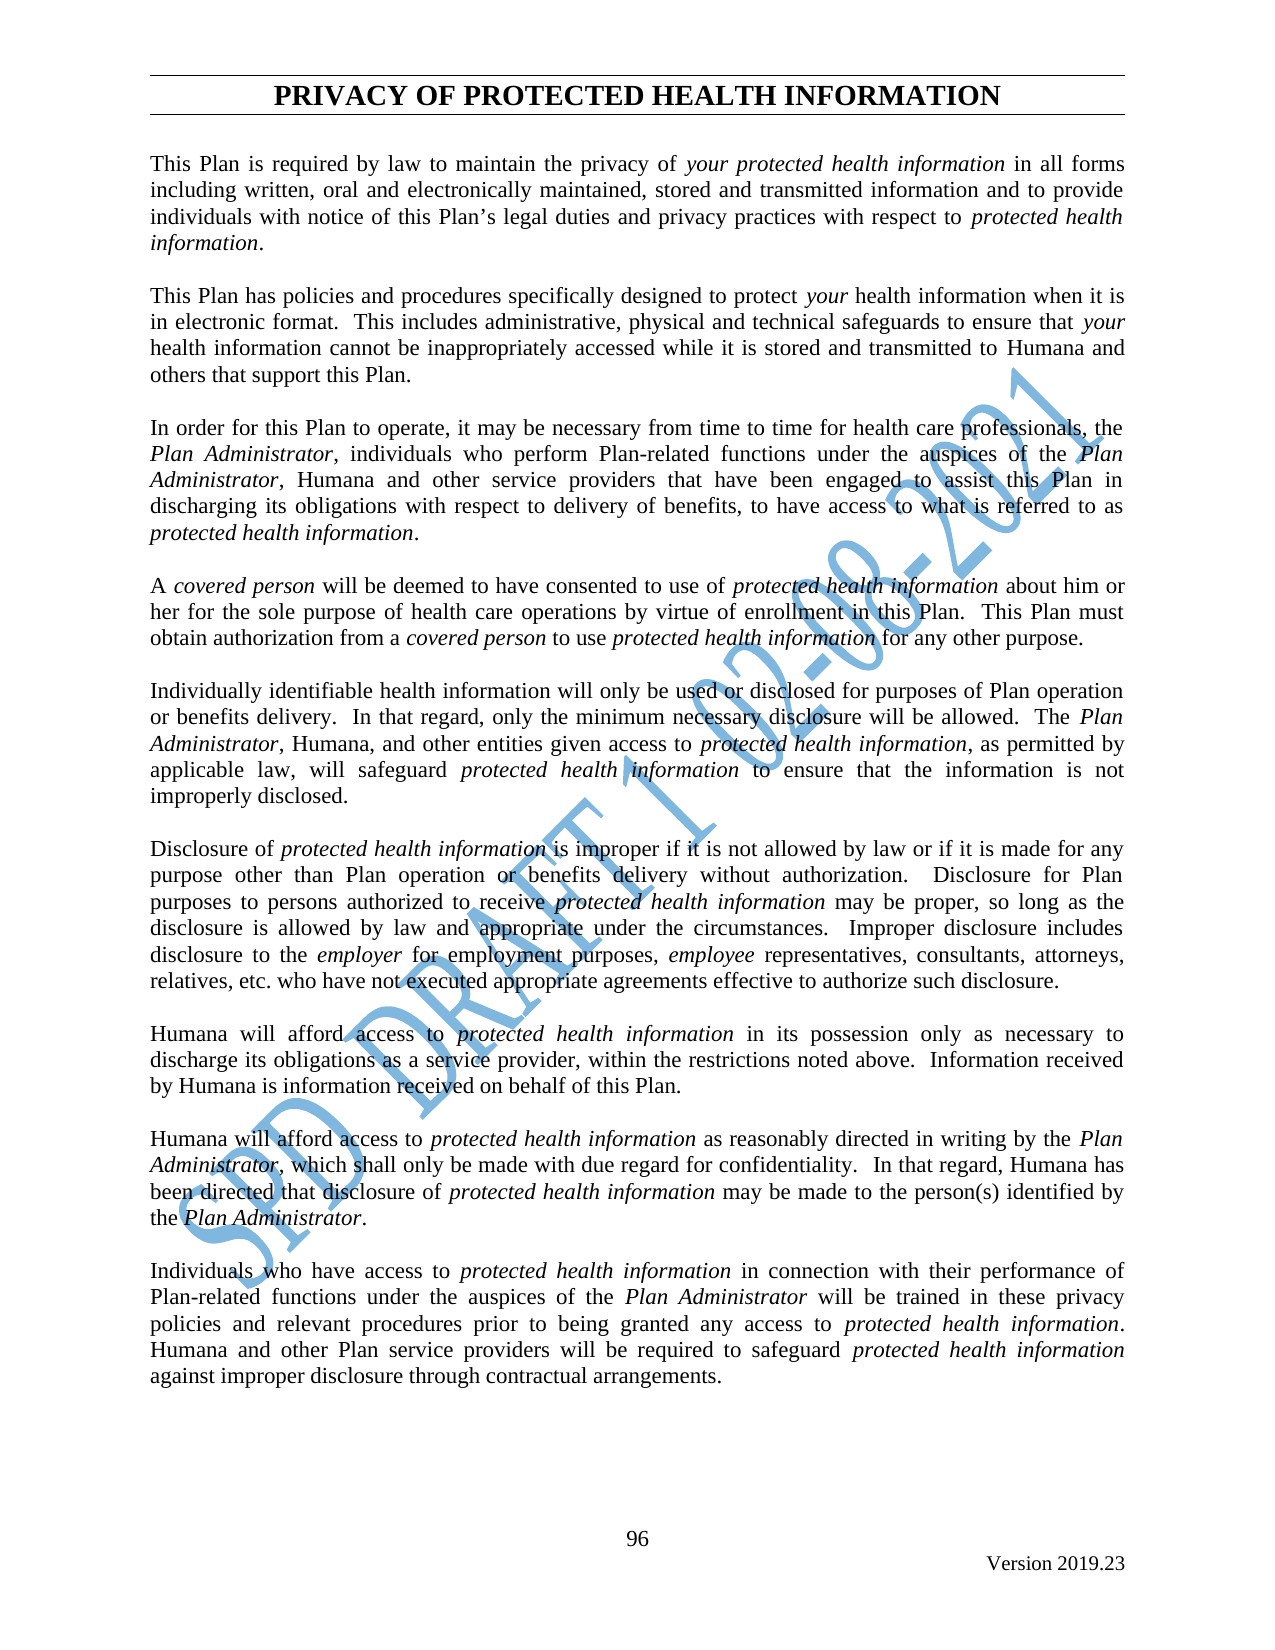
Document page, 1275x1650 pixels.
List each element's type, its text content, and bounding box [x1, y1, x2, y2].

text Humana will afford access to protected health information in its possession only as necessary to discharge its obligations as a service provider, within the restrictions noted above. Information received by Humana is information received on behalf of this Plan. [150, 1020, 1125, 1099]
text Disclosure of protected health information is improper if it is not allowed by law or if it is made for any purpose other than Plan operation or benefits delivery without authorization. Disclosure for Plan purposes to persons authorized to receive protected health information may be proper, so long as the disclosure is allowed by law and appropriate under the circumstances. Improper disclosure includes disclosure to the employer for employment purposes, employee representatives, consultants, attorneys, relatives, etc. who have not executed appropriate agreements effective to authorize such disclosure. [150, 835, 1125, 993]
text Humana will afford access to protected health information as reasonably directed in writing by the Plan Administrator, which shall only be made with due regard for confidentiality. In that regard, Humana has been directed that disclosure of protected health information may be made to the person(s) identified by the Plan Administrator. [150, 1125, 1125, 1231]
text Individually identifiable health information will only be used or disclosed for purposes of Plan operation or benefits delivery. In that regard, only the minimum necessary disclosure will be allowed. The Plan Administrator, Humana, and other entities given access to protected health information, as permitted by applicable law, will safeguard protected health information to ensure that the information is not improperly disclosed. [150, 677, 1125, 809]
text A covered person will be deemed to have consented to use of protected health information about him or her for the sole purpose of health care operations by virtue of enrollment in this Plan. This Plan must obtain authorization from a covered person to use protected health information for any other purpose. [150, 572, 1125, 651]
text This Plan is required by law to maintain the privacy of your protected health information in all forms including written, oral and electronically maintained, stored and transmitted information and to provide individuals with notice of this Plan’s legal duties and privacy practices with respect to protected health information. [150, 150, 1125, 255]
text This Plan has policies and procedures specifically designed to protect your health information when it is in electronic format. This includes administrative, physical and technical safeguards to ensure that your health information cannot be inappropriately accessed while it is stored and transmitted to Humana and others that support this Plan. [150, 282, 1125, 387]
text In order for this Plan to operate, it may be necessary from time to time for health care professionals, the Plan Administrator, individuals who perform Plan-related functions under the auspices of the Plan Administrator, Humana and other service providers that have been engaged to assist this Plan in discharging its obligations with respect to delivery of benefits, to have access to what is referred to as protected health information. [150, 413, 1125, 545]
text Individuals who have access to protected health information in connection with their performance of Plan-related functions under the auspices of the Plan Administrator will be trained in these privacy policies and relevant procedures prior to being granted any access to protected health information. Humana and other Plan service providers will be required to safeguard protected health information against improper disclosure through contractual arrangements. [150, 1257, 1125, 1389]
